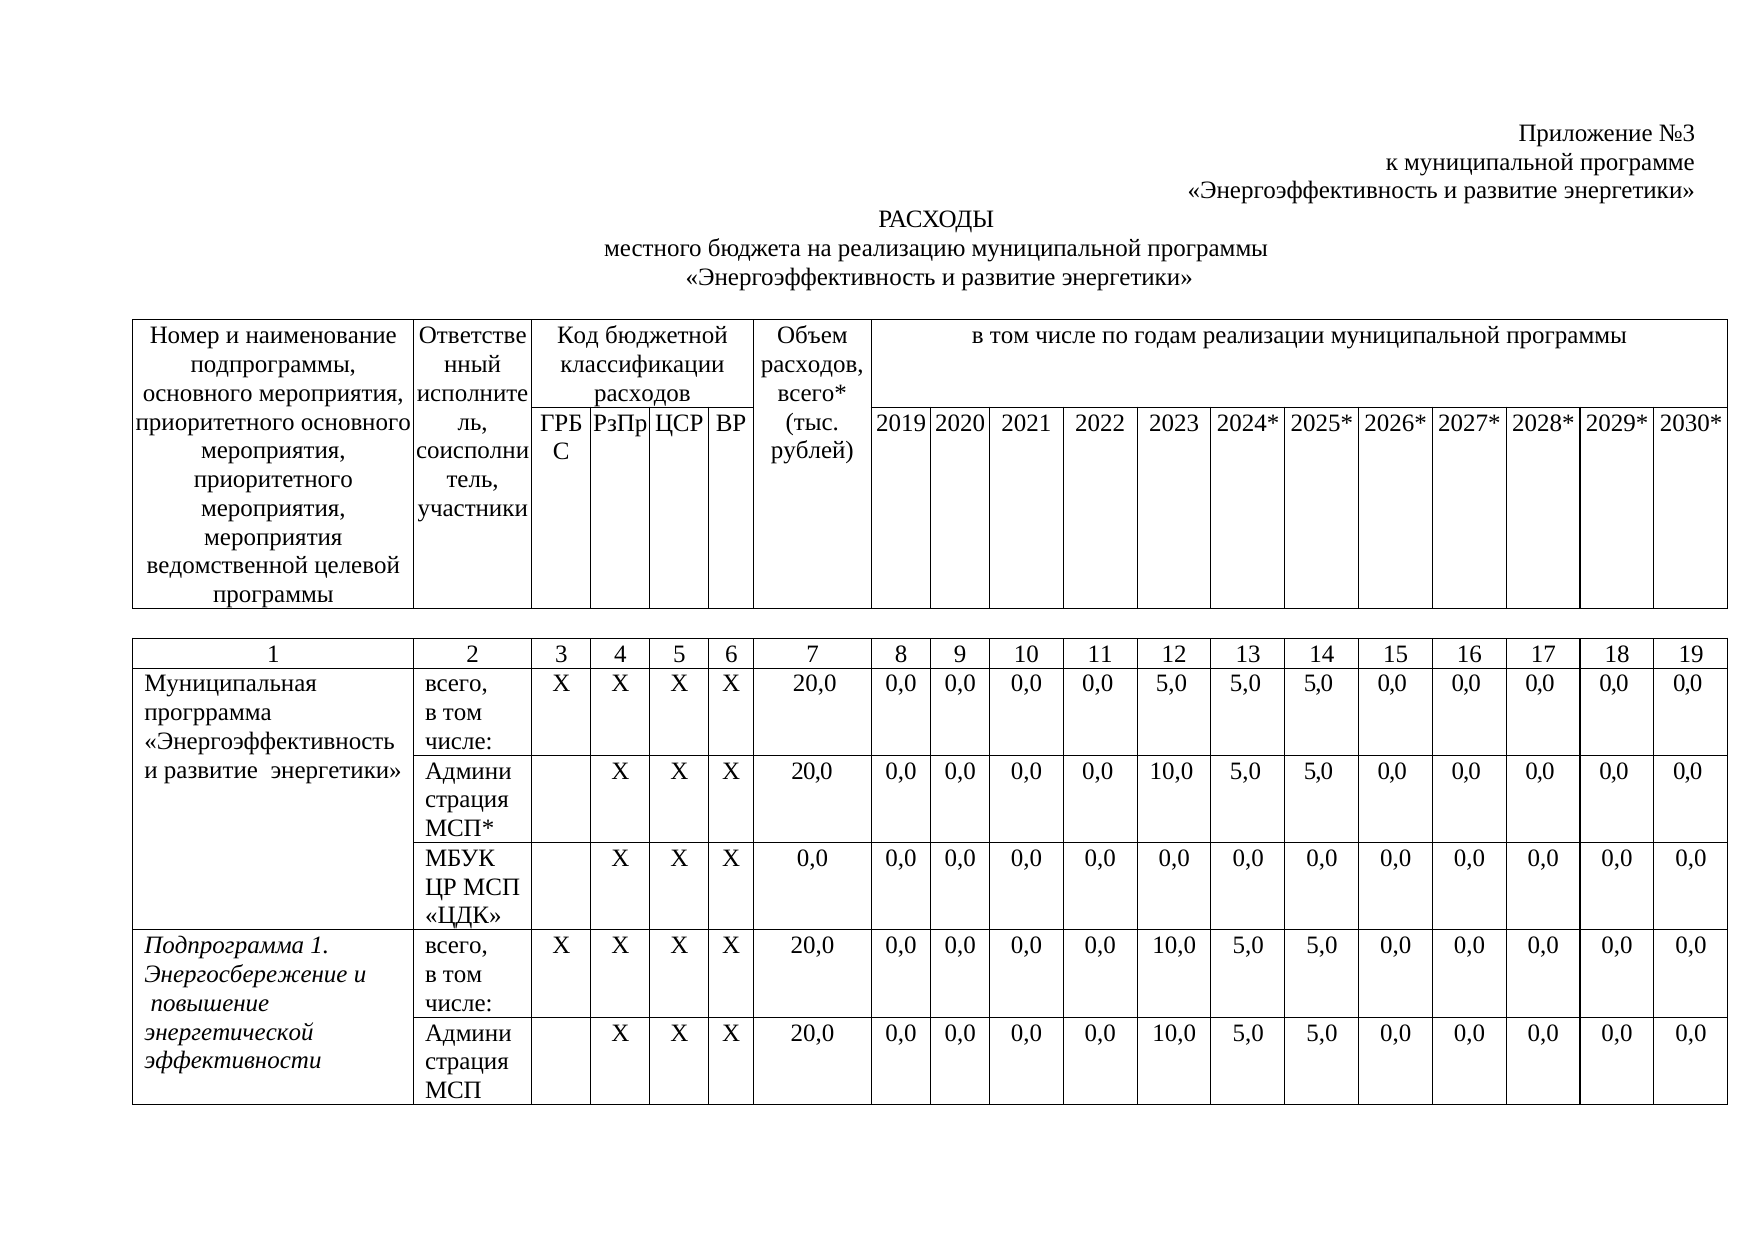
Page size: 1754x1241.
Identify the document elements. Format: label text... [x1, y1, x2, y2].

table_cell 0,0 [990, 1018, 1063, 1104]
table_cell 20,0 [754, 756, 871, 842]
table_cell 0,0 [1433, 756, 1506, 842]
text Приложение №3 [177, 118, 1695, 147]
table_cell 2029* [1581, 408, 1653, 608]
table_header 6 [709, 639, 753, 667]
table_cell 2027* [1433, 408, 1506, 608]
table_header 1 [133, 639, 413, 667]
table_cell Администрация МСП* [414, 756, 531, 842]
table_cell 20,0 [754, 930, 871, 1017]
table_cell 0,0 [990, 930, 1063, 1017]
table_header 17 [1507, 639, 1579, 667]
table_cell 2023 [1138, 408, 1210, 608]
table_cell 0,0 [1654, 843, 1727, 929]
table_cell 5,0 [1285, 930, 1358, 1017]
table_cell 0,0 [872, 669, 930, 755]
table_cell ВР [709, 408, 753, 608]
table_cell 2019 [872, 408, 930, 608]
table_cell 0,0 [931, 669, 989, 755]
table_cell 5,0 [1285, 756, 1358, 842]
table_cell Х [709, 1018, 753, 1104]
table_cell Подпрограмма 1. Энергосбережение и повышение энергетической эффективности [133, 930, 413, 1104]
table_header Код бюджетной классификации расходов [532, 320, 753, 407]
table_cell Х [591, 843, 649, 929]
table_header 3 [532, 639, 590, 667]
table_header 15 [1359, 639, 1432, 667]
table_cell 0,0 [1507, 1018, 1579, 1104]
table_cell 0,0 [1064, 843, 1137, 929]
table_cell 0,0 [1433, 843, 1506, 929]
table_header 12 [1138, 639, 1210, 667]
table_cell 0,0 [990, 843, 1063, 929]
table_cell МБУК ЦР МСП «ЦДК» [414, 843, 531, 929]
text к муниципальной программе [177, 147, 1695, 176]
table_cell 0,0 [931, 843, 989, 929]
table_cell 5,0 [1285, 1018, 1358, 1104]
table_header 10 [990, 639, 1063, 667]
table_header 18 [1581, 639, 1653, 667]
table_cell X [709, 756, 753, 842]
table_cell 2025* [1285, 408, 1358, 608]
table_cell 10,0 [1138, 756, 1210, 842]
table_cell 5,0 [1211, 756, 1284, 842]
table_cell 0,0 [1507, 930, 1579, 1017]
table_cell 0,0 [1359, 1018, 1432, 1104]
table_cell X [591, 930, 649, 1017]
table_cell 0,0 [1654, 1018, 1727, 1104]
table_cell Х [650, 1018, 708, 1104]
table_header 2 [414, 639, 531, 667]
table_cell 0,0 [1064, 1018, 1137, 1104]
table_cell 2028* [1507, 408, 1579, 608]
table_cell 2024* [1211, 408, 1284, 608]
table_cell всего, в том числе: [414, 930, 531, 1017]
table_cell 0,0 [872, 930, 930, 1017]
table_cell 0,0 [1581, 669, 1653, 755]
table_header 19 [1654, 639, 1727, 667]
table_cell 0,0 [931, 930, 989, 1017]
table_cell ГРБС [532, 408, 590, 608]
table_header 7 [754, 639, 871, 667]
table_header 4 [591, 639, 649, 667]
table_cell 5,0 [1138, 669, 1210, 755]
table_cell РзПр [591, 408, 649, 608]
table_cell X [532, 930, 590, 1017]
table_cell 0,0 [931, 1018, 989, 1104]
table_cell X [591, 669, 649, 755]
table_cell 0,0 [1064, 930, 1137, 1017]
table_cell 0,0 [872, 1018, 930, 1104]
table_cell 0,0 [1581, 756, 1653, 842]
text «Энергоэффективность и развитие энергетики» [177, 262, 1695, 291]
table_header Ответственный исполнитель, соисполнитель, участники [414, 320, 531, 608]
table_cell 0,0 [1654, 756, 1727, 842]
table_cell 0,0 [1507, 843, 1579, 929]
table_cell 0,0 [1654, 930, 1727, 1017]
table_header 9 [931, 639, 989, 667]
table_cell X [650, 756, 708, 842]
table_cell 0,0 [1285, 843, 1358, 929]
table_cell [532, 843, 590, 929]
table_cell 2030* [1654, 408, 1727, 608]
table_cell 0,0 [990, 756, 1063, 842]
table_cell 0,0 [1138, 843, 1210, 929]
table_cell 20,0 [754, 1018, 871, 1104]
table_cell 20,0 [754, 669, 871, 755]
table_header 14 [1285, 639, 1358, 667]
table_cell X [532, 669, 590, 755]
table_cell 0,0 [1064, 756, 1137, 842]
table_cell 0,0 [1581, 843, 1653, 929]
table_cell 0,0 [1581, 1018, 1653, 1104]
table_cell 0,0 [1359, 756, 1432, 842]
table_cell X [650, 669, 708, 755]
table_cell X [650, 930, 708, 1017]
table_header 11 [1064, 639, 1137, 667]
table_cell 10,0 [1138, 930, 1210, 1017]
table_header Объем расходов, всего* (тыс. рублей) [754, 320, 871, 608]
table_cell 2026* [1359, 408, 1432, 608]
table_cell Муниципальная прогррамма «Энергоэффективность и развитие энергетики» [133, 669, 413, 929]
table_header 5 [650, 639, 708, 667]
table_cell 0,0 [1359, 843, 1432, 929]
table_cell 0,0 [1064, 669, 1137, 755]
table_cell X [709, 930, 753, 1017]
table_cell 5,0 [1211, 669, 1284, 755]
table_cell Х [591, 1018, 649, 1104]
table_header в том числе по годам реализации муниципальной программы [872, 320, 1727, 407]
table_cell 2020 [931, 408, 989, 608]
table_cell X [709, 669, 753, 755]
table_cell 2022 [1064, 408, 1137, 608]
table_cell 5,0 [1211, 1018, 1284, 1104]
table_cell 5,0 [1285, 669, 1358, 755]
table_cell ЦСР [650, 408, 708, 608]
table_header 16 [1433, 639, 1506, 667]
table_cell 0,0 [931, 756, 989, 842]
table_cell 0,0 [1507, 669, 1579, 755]
table_cell 0,0 [1359, 669, 1432, 755]
table_cell 0,0 [872, 843, 930, 929]
table_cell Х [709, 843, 753, 929]
table_cell 0,0 [1581, 930, 1653, 1017]
table_header 8 [872, 639, 930, 667]
table_cell 2021 [990, 408, 1063, 608]
text местного бюджета на реализацию муниципальной программы [177, 233, 1695, 262]
table_cell [532, 1018, 590, 1104]
table_header Номер и наименование подпрограммы, основного мероприятия, приоритетного основного мероприятия, приоритетного мероприятия, мероприятия ведомственной целевой программы [133, 320, 413, 608]
table_cell 0,0 [754, 843, 871, 929]
text «Энергоэффективность и развитие энергетики» [177, 176, 1695, 204]
table_cell 0,0 [1654, 669, 1727, 755]
table_cell [532, 756, 590, 842]
table_cell 0,0 [990, 669, 1063, 755]
text РАСХОДЫ [177, 204, 1695, 233]
table_cell Х [650, 843, 708, 929]
table_cell 10,0 [1138, 1018, 1210, 1104]
table_cell всего, в том числе: [414, 669, 531, 755]
table_cell 0,0 [1507, 756, 1579, 842]
table_cell Администрация МСП [414, 1018, 531, 1104]
table_cell 0,0 [1433, 669, 1506, 755]
table_cell 0,0 [1211, 843, 1284, 929]
table_cell 0,0 [1359, 930, 1432, 1017]
table_header 13 [1211, 639, 1284, 667]
table_cell 0,0 [1433, 930, 1506, 1017]
table_cell 0,0 [872, 756, 930, 842]
table_cell 5,0 [1211, 930, 1284, 1017]
table_cell X [591, 756, 649, 842]
table_cell 0,0 [1433, 1018, 1506, 1104]
